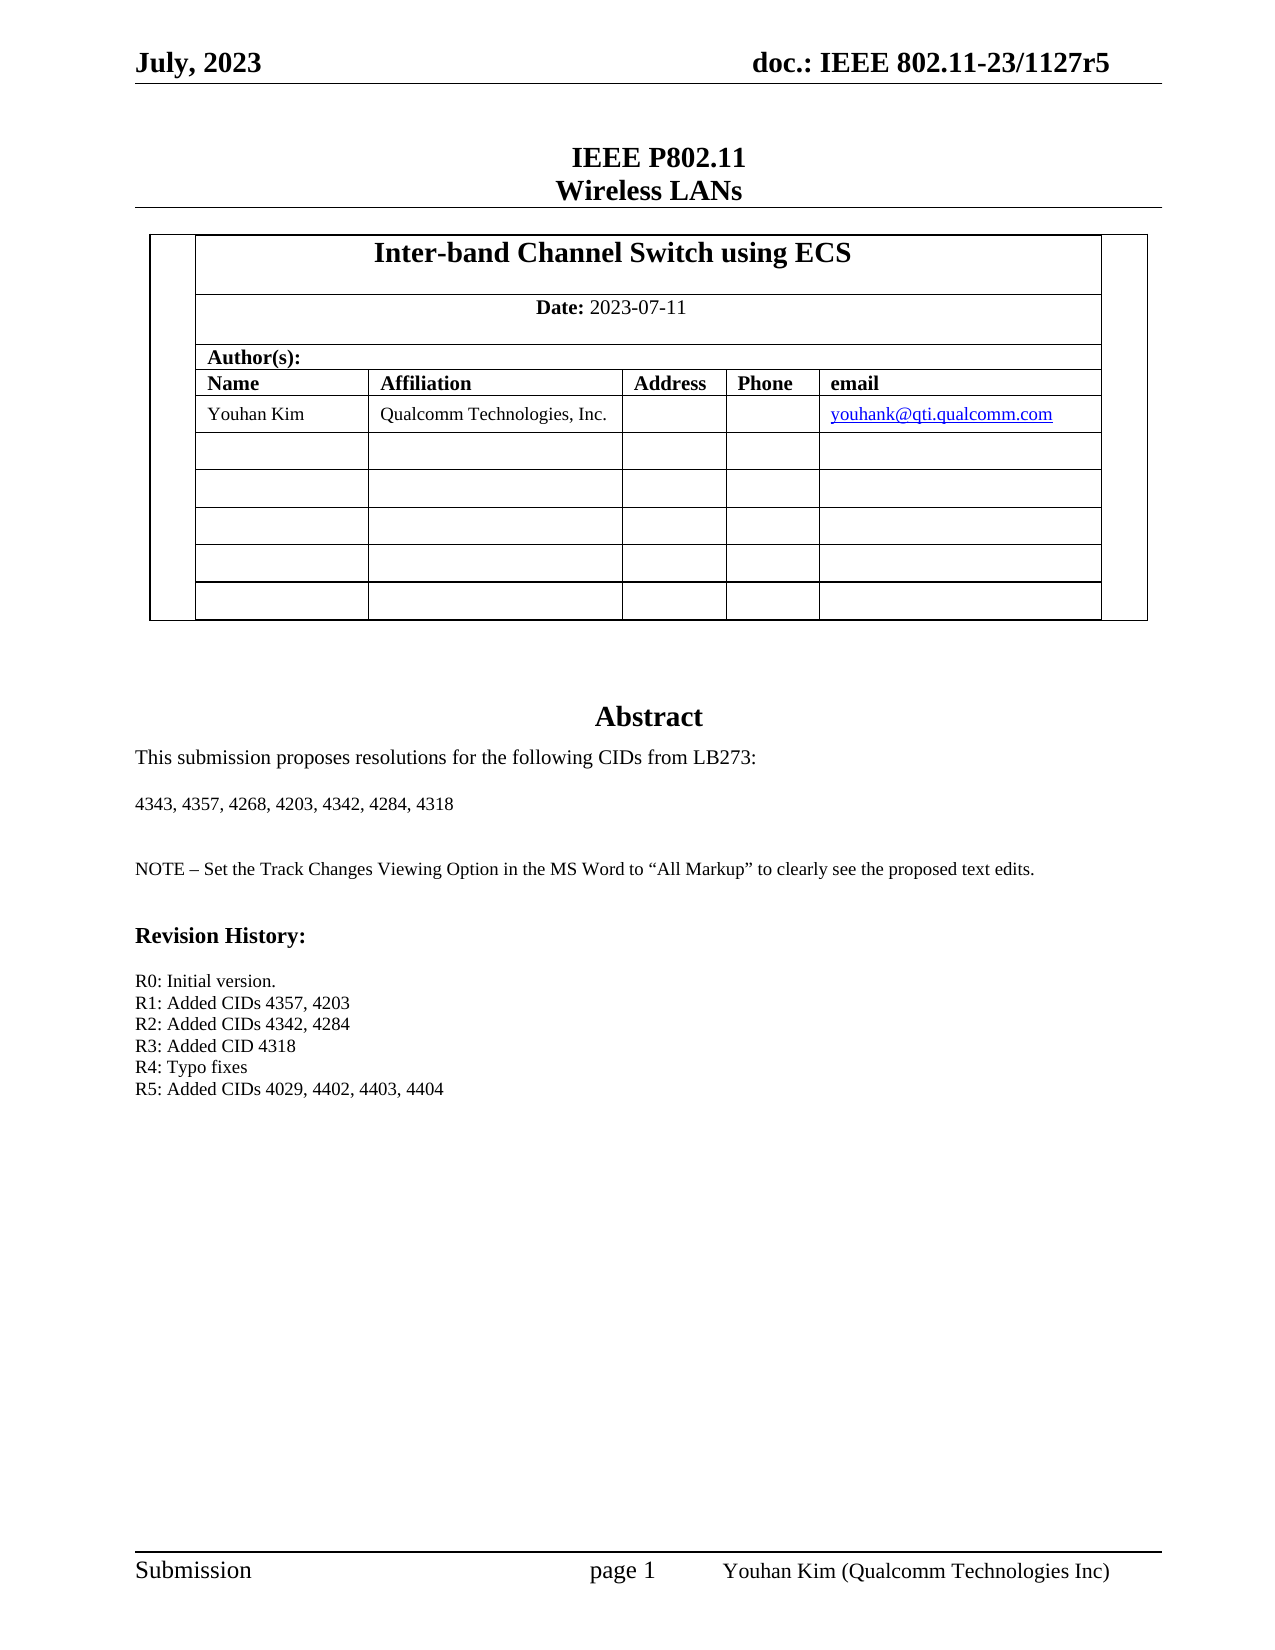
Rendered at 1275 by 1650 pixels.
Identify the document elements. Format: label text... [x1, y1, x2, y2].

table_header [196, 470, 368, 507]
table_header [727, 545, 819, 581]
table_header [196, 295, 1101, 344]
table_header [623, 583, 726, 619]
table_header [623, 370, 726, 395]
text IEEE P802.11 Wireless LANs [135, 112, 1162, 207]
table_header [369, 396, 622, 432]
text This submission proposes resolutions for the following CIDs from LB273: [135, 745, 1162, 769]
table_header [820, 433, 1101, 469]
table_header [820, 545, 1101, 581]
text R0: Initial version. [135, 970, 1162, 992]
table_header [369, 370, 622, 395]
text R2: Added CIDs 4342, 4284 [135, 1013, 1162, 1035]
text Revision History: [135, 922, 1162, 949]
table_header [820, 370, 1101, 395]
text Abstract [135, 699, 1162, 732]
table_header [196, 396, 368, 432]
table_header [196, 433, 368, 469]
table_header [727, 396, 819, 432]
table_header [196, 545, 368, 581]
text R5: Added CIDs 4029, 4402, 4403, 4404 [135, 1078, 1162, 1099]
text R3: Added CID 4318 [135, 1035, 1162, 1056]
table_header [623, 396, 726, 432]
table_header [623, 508, 726, 544]
table_header [623, 545, 726, 581]
table_header [196, 236, 1101, 294]
table_header [820, 396, 1101, 432]
table_header [727, 470, 819, 507]
table_header [623, 433, 726, 469]
table_header [820, 470, 1101, 507]
text 4343, 4357, 4268, 4203, 4342, 4284, 4318 [135, 793, 1162, 814]
table_header [820, 508, 1101, 544]
text R1: Added CIDs 4357, 4203 [135, 992, 1162, 1013]
table_header [369, 470, 622, 507]
table_header [1102, 235, 1147, 620]
table_header [196, 508, 368, 544]
table_header [196, 583, 368, 619]
text NOTE – Set the Track Changes Viewing Option in the MS Word to “All Markup” to clearly see the proposed text edits. [135, 858, 1162, 879]
table_header [196, 345, 1101, 369]
table_header [369, 508, 622, 544]
table_header [727, 583, 819, 619]
table_header [369, 433, 622, 469]
table_header [727, 370, 819, 395]
table_header [369, 545, 622, 581]
table_header [151, 235, 195, 620]
table_header [369, 583, 622, 619]
table_header [623, 470, 726, 507]
table_header [727, 508, 819, 544]
table_header [727, 433, 819, 469]
table_header [196, 370, 368, 395]
text R4: Typo fixes [135, 1056, 1162, 1078]
table_header [820, 583, 1101, 619]
